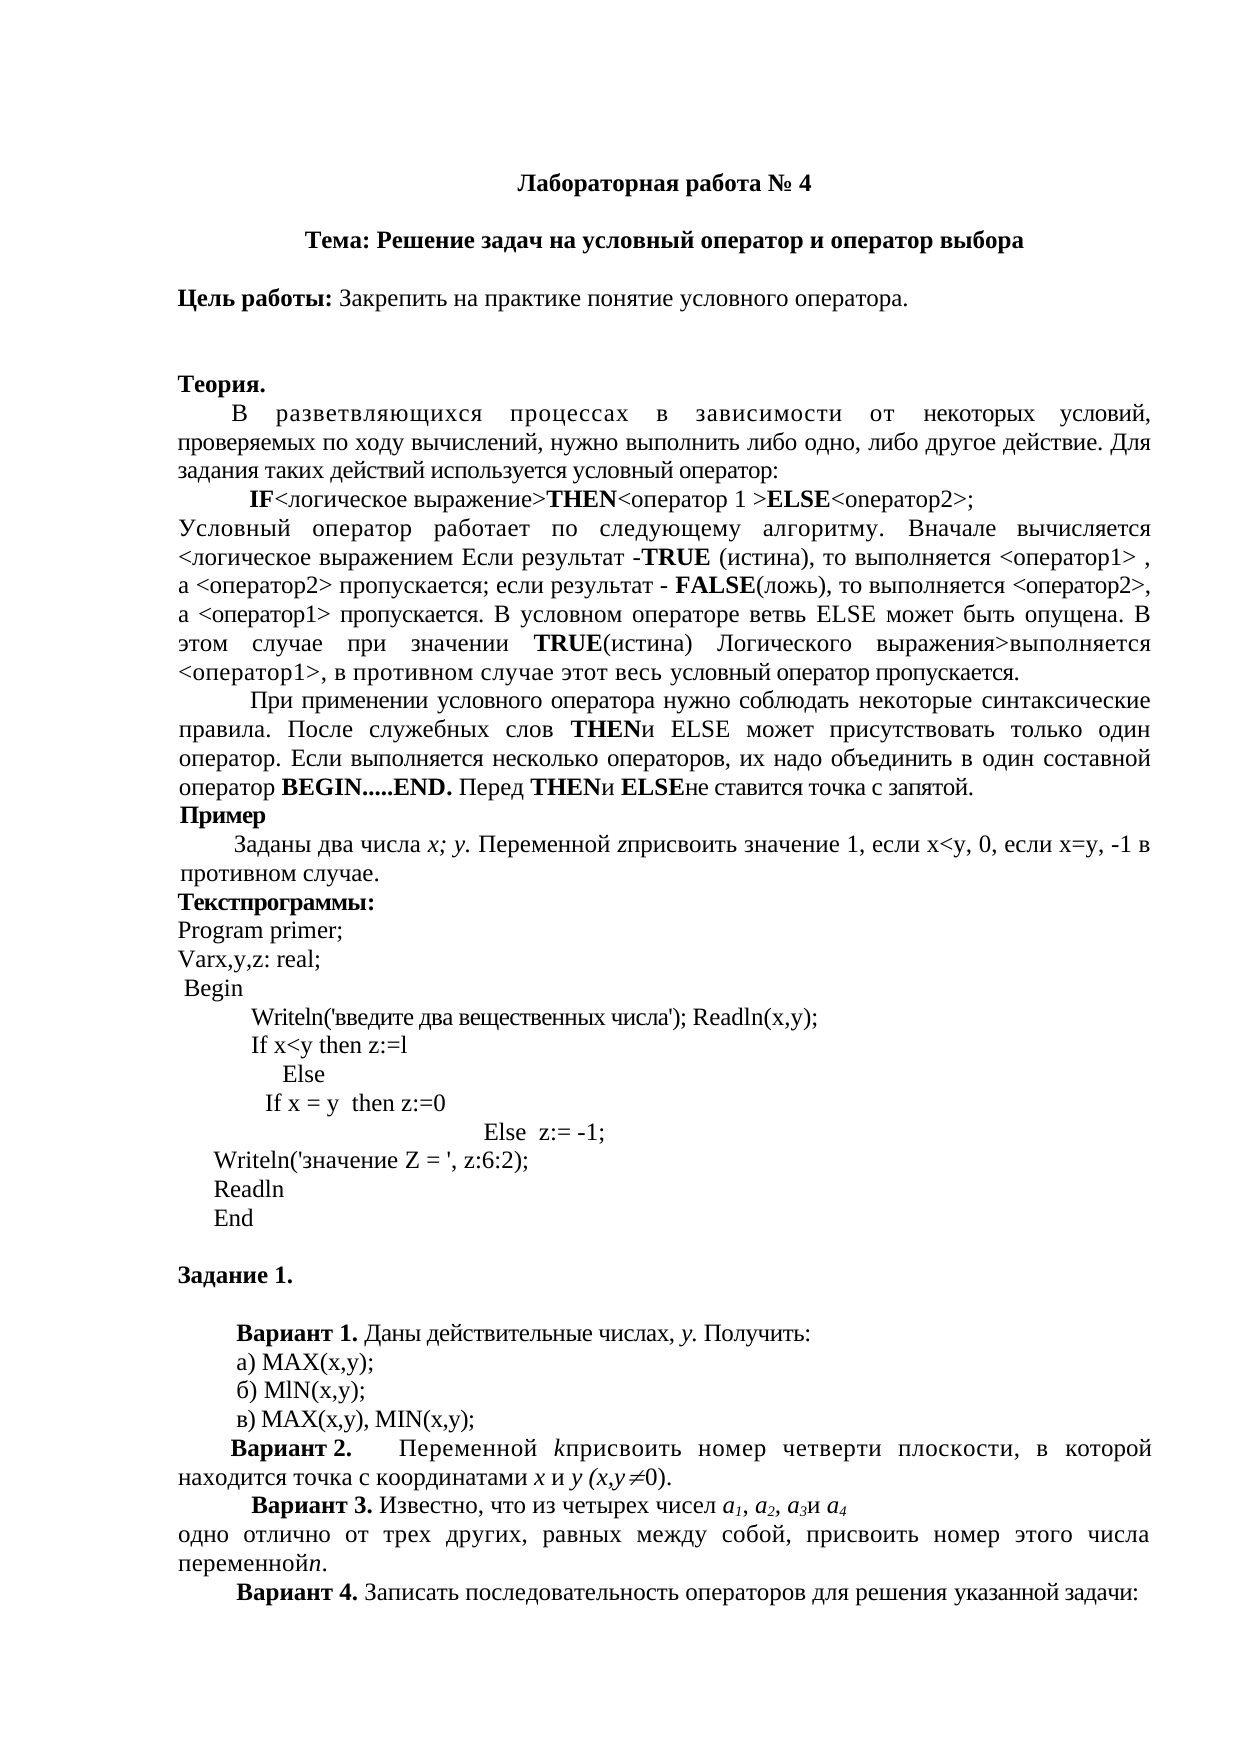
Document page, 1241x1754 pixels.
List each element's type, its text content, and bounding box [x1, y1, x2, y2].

text End [179, 1203, 864, 1232]
text а) МАХ(х,у); [236, 1347, 1154, 1376]
text Вариант 4. Записать последовательность операторов для решения указанной задачи: [178, 1577, 1150, 1606]
text Вариант 3. Известно, что из четырех чисел a1, a2, а3и a4 [178, 1491, 1151, 1519]
text В разветвляющихся процессах в зависимости от некоторых условий, проверяемых по ходу вычислений, нужно выполнить либо одно, либо другое действие. Для задания таких действий используется условный оператор: [177, 398, 1151, 484]
text Else z:= -1; [483, 1117, 1152, 1146]
text Readln [179, 1174, 864, 1203]
text Вариант 1. Даны действительные числах, у. Получить: [177, 1318, 1008, 1347]
text Условный оператор работает по следующему алгоритму. Вначале вычисляется <логическое выражением Если результат -TRUE (истина), то выполняется <оператор1> , а <оператор2> пропускается; если результат - FALSE(ложь), то выполняется <оператор2>, а <оператор1> пропускается. В условном операторе ветвь ELSE может быть опущена. В этом случае при значении TRUE(истина) Логического выражения>выполняется <оператор1>, в противном случае этот весь условный оператор пропускается. [178, 513, 1151, 686]
text If x = y then z:=0 [177, 1088, 1152, 1117]
text Задание 1. [177, 1261, 1152, 1289]
text Текстпрограммы: [177, 887, 1152, 916]
text Заданы два числа х; у. Переменной zприсвоить значение 1, если х<у, 0, если х=у, -1 в противном случае. [180, 829, 1152, 887]
text Writeln('введите два вещественных числа'); Readln(x,y); [251, 1002, 999, 1031]
subtitle Лабораторная работа № 4 [177, 168, 1152, 197]
text одно отлично от трех других, равных между собой, присвоить номер этого числа переменнойn. [178, 1519, 1151, 1577]
text в) МАХ(х,у), МIN(х,у); [236, 1404, 1154, 1433]
text Цель работы: Закрепить на практике понятие условного оператора. [177, 283, 1152, 312]
text Пример [179, 801, 1152, 829]
text IF<логическое выражение>THEN<оператор 1 >ELSE<onepaтop2>; [178, 484, 1149, 513]
text Writeln('значение Z = ', z:6:2); [179, 1146, 864, 1174]
text б) MlN(x,y); [236, 1376, 1154, 1404]
text Вариант 2. Переменной kприсвоить номер четверти плоскости, в которой находится точка с координатами х и у (х,у0). [178, 1433, 1152, 1491]
text При применении условного оператора нужно соблюдать некоторые синтаксические правила. После служебных слов THENи ELSE может присутствовать только один оператор. Если выполняется несколько операторов, их надо объединить в один составной оператор BEGIN.....END. Перед THENи ELSEне ставится точка с запятой. [179, 686, 1151, 801]
text If x<y then z:=l [251, 1031, 999, 1059]
text Program primer; [177, 916, 1152, 944]
text Begin [177, 973, 1152, 1002]
text Varx,y,z: real; [177, 944, 1152, 973]
text Тема: Решение задач на условный оператор и оператор выбора [177, 226, 1152, 254]
text Else [251, 1059, 999, 1088]
text Теория. [177, 369, 1152, 398]
